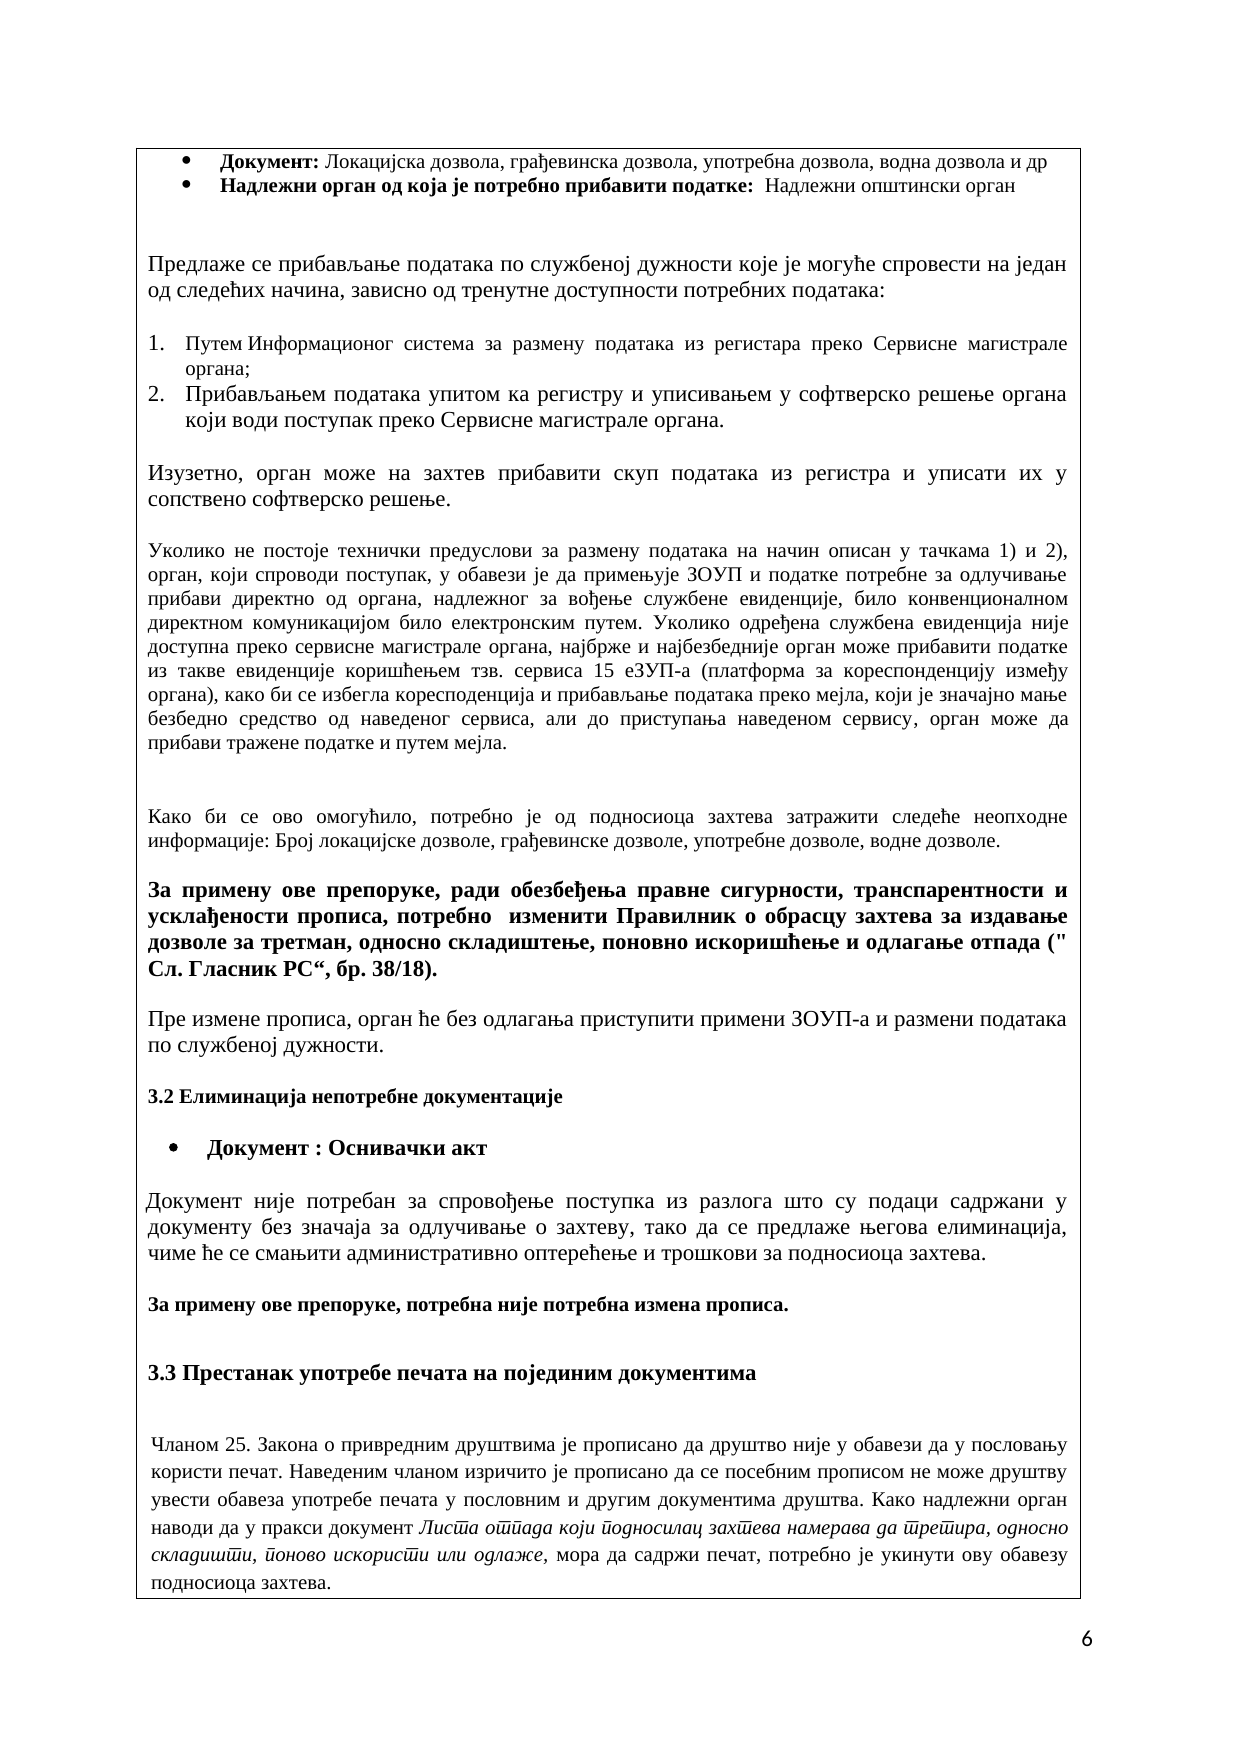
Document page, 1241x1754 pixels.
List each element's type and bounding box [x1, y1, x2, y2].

table_cell [137, 149, 1080, 1597]
